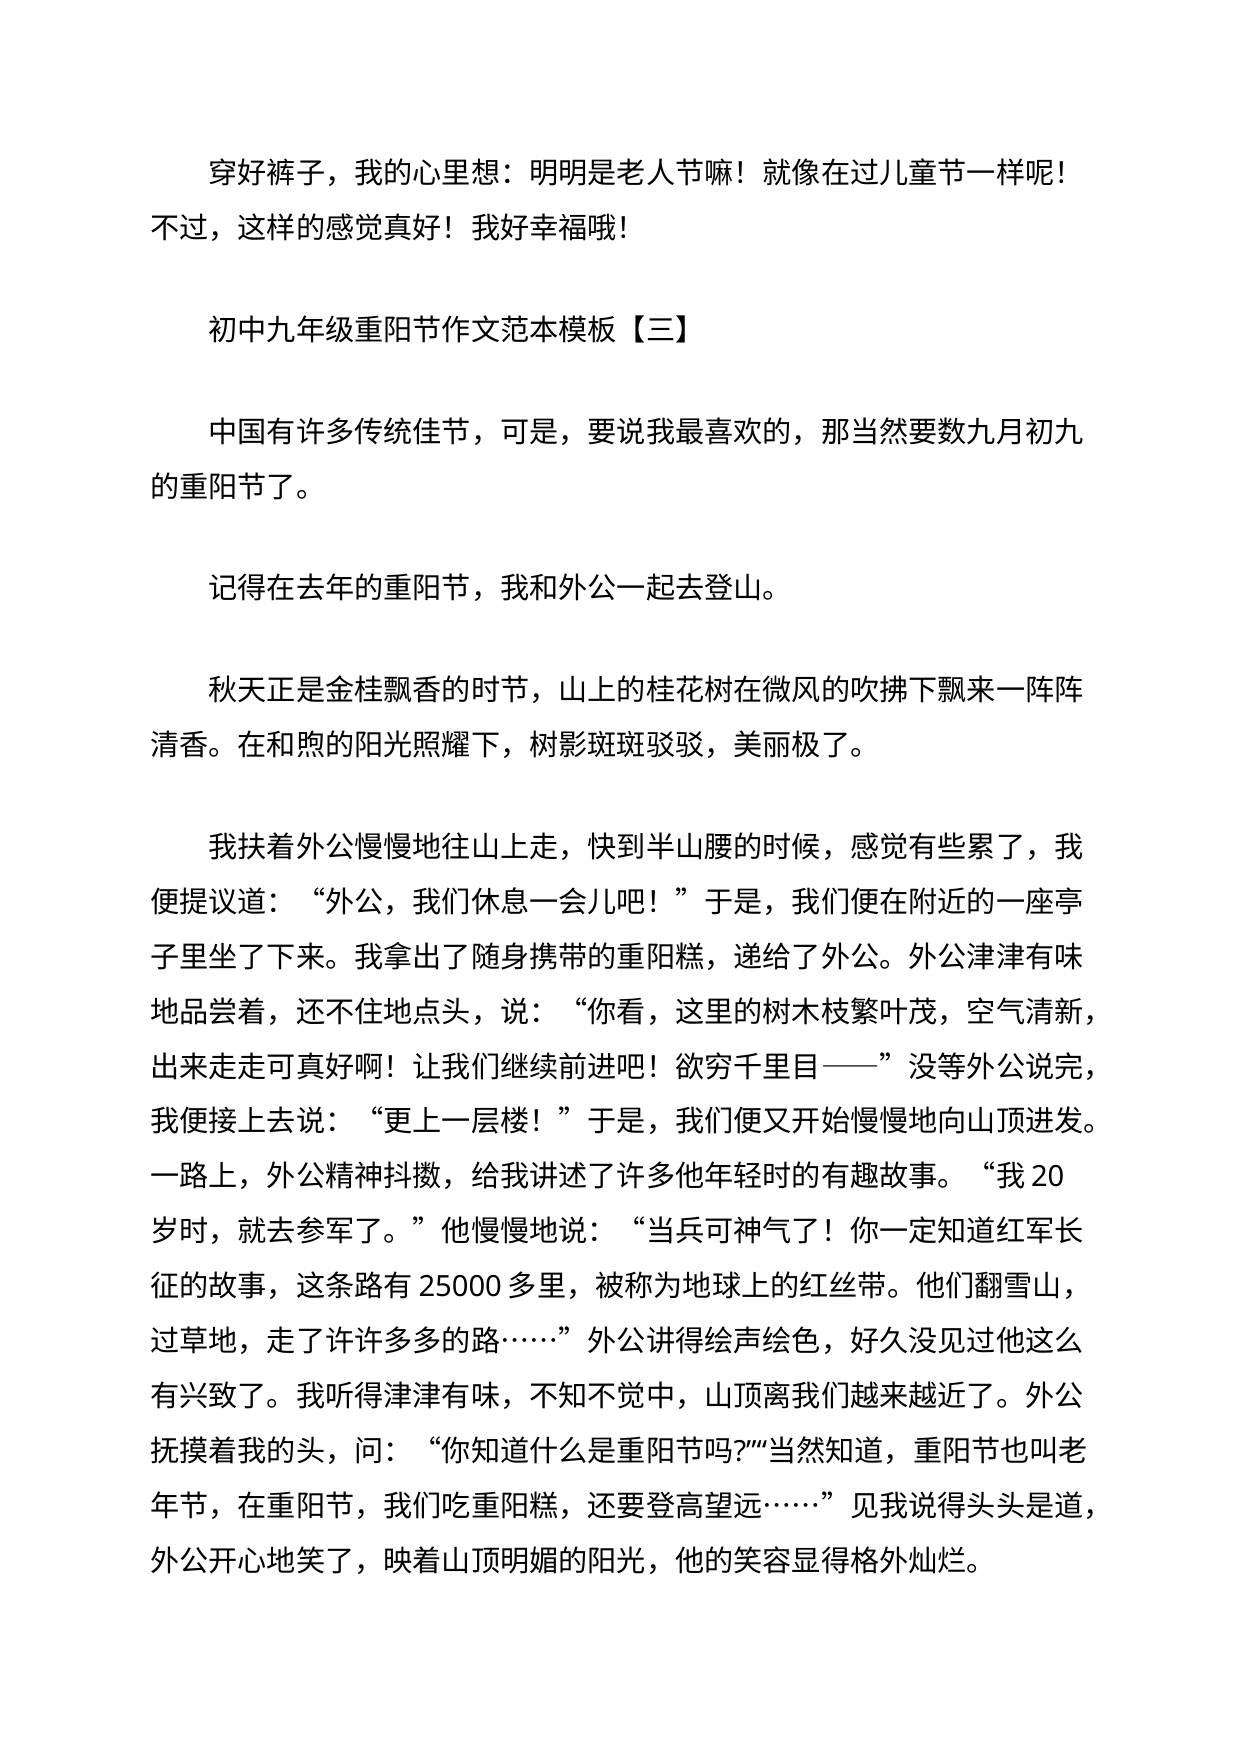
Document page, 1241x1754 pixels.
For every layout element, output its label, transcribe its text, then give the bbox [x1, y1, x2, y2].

text 初中九年级重阳节作文范本模板【三】 [150, 307, 1090, 349]
text 中国有许多传统佳节，可是，要说我最喜欢的，那当然要数九月初九的重阳节了。 [150, 408, 1090, 506]
text 穿好裤子，我的心里想：明明是老人节嘛！就像在过儿童节一样呢！不过，这样的感觉真好！我好幸福哦！ [150, 150, 1090, 247]
text 我扶着外公慢慢地往山上走，快到半山腰的时候，感觉有些累了，我便提议道：“外公，我们休息一会儿吧！”于是，我们便在附近的一座亭子里坐了下来。我拿出了随身携带的重阳糕，递给了外公。外公津津有味地品尝着，还不住地点头，说：“你看，这里的树木枝繁叶茂，空气清新，出来走走可真好啊！让我们继续前进吧！欲穷千里目——”没等外公说完，我便接上去说：“更上一层楼！”于是，我们便又开始慢慢地向山顶进发。一路上，外公精神抖擞，给我讲述了许多他年轻时的有趣故事。“我20岁时，就去参军了。”他慢慢地说：“当兵可神气了！你一定知道红军长征的故事，这条路有25000多里，被称为地球上的红丝带。他们翻雪山，过草地，走了许许多多的路……”外公讲得绘声绘色，好久没见过他这么有兴致了。我听得津津有味，不知不觉中，山顶离我们越来越近了。外公抚摸着我的头，问：“你知道什么是重阳节吗?”“当然知道，重阳节也叫老年节，在重阳节，我们吃重阳糕，还要登高望远……”见我说得头头是道，外公开心地笑了，映着山顶明媚的阳光，他的笑容显得格外灿烂。 [150, 823, 1090, 1580]
text 秋天正是金桂飘香的时节，山上的桂花树在微风的吹拂下飘来一阵阵清香。在和煦的阳光照耀下，树影斑斑驳驳，美丽极了。 [150, 667, 1090, 764]
text 记得在去年的重阳节，我和外公一起去登山。 [150, 565, 1090, 607]
